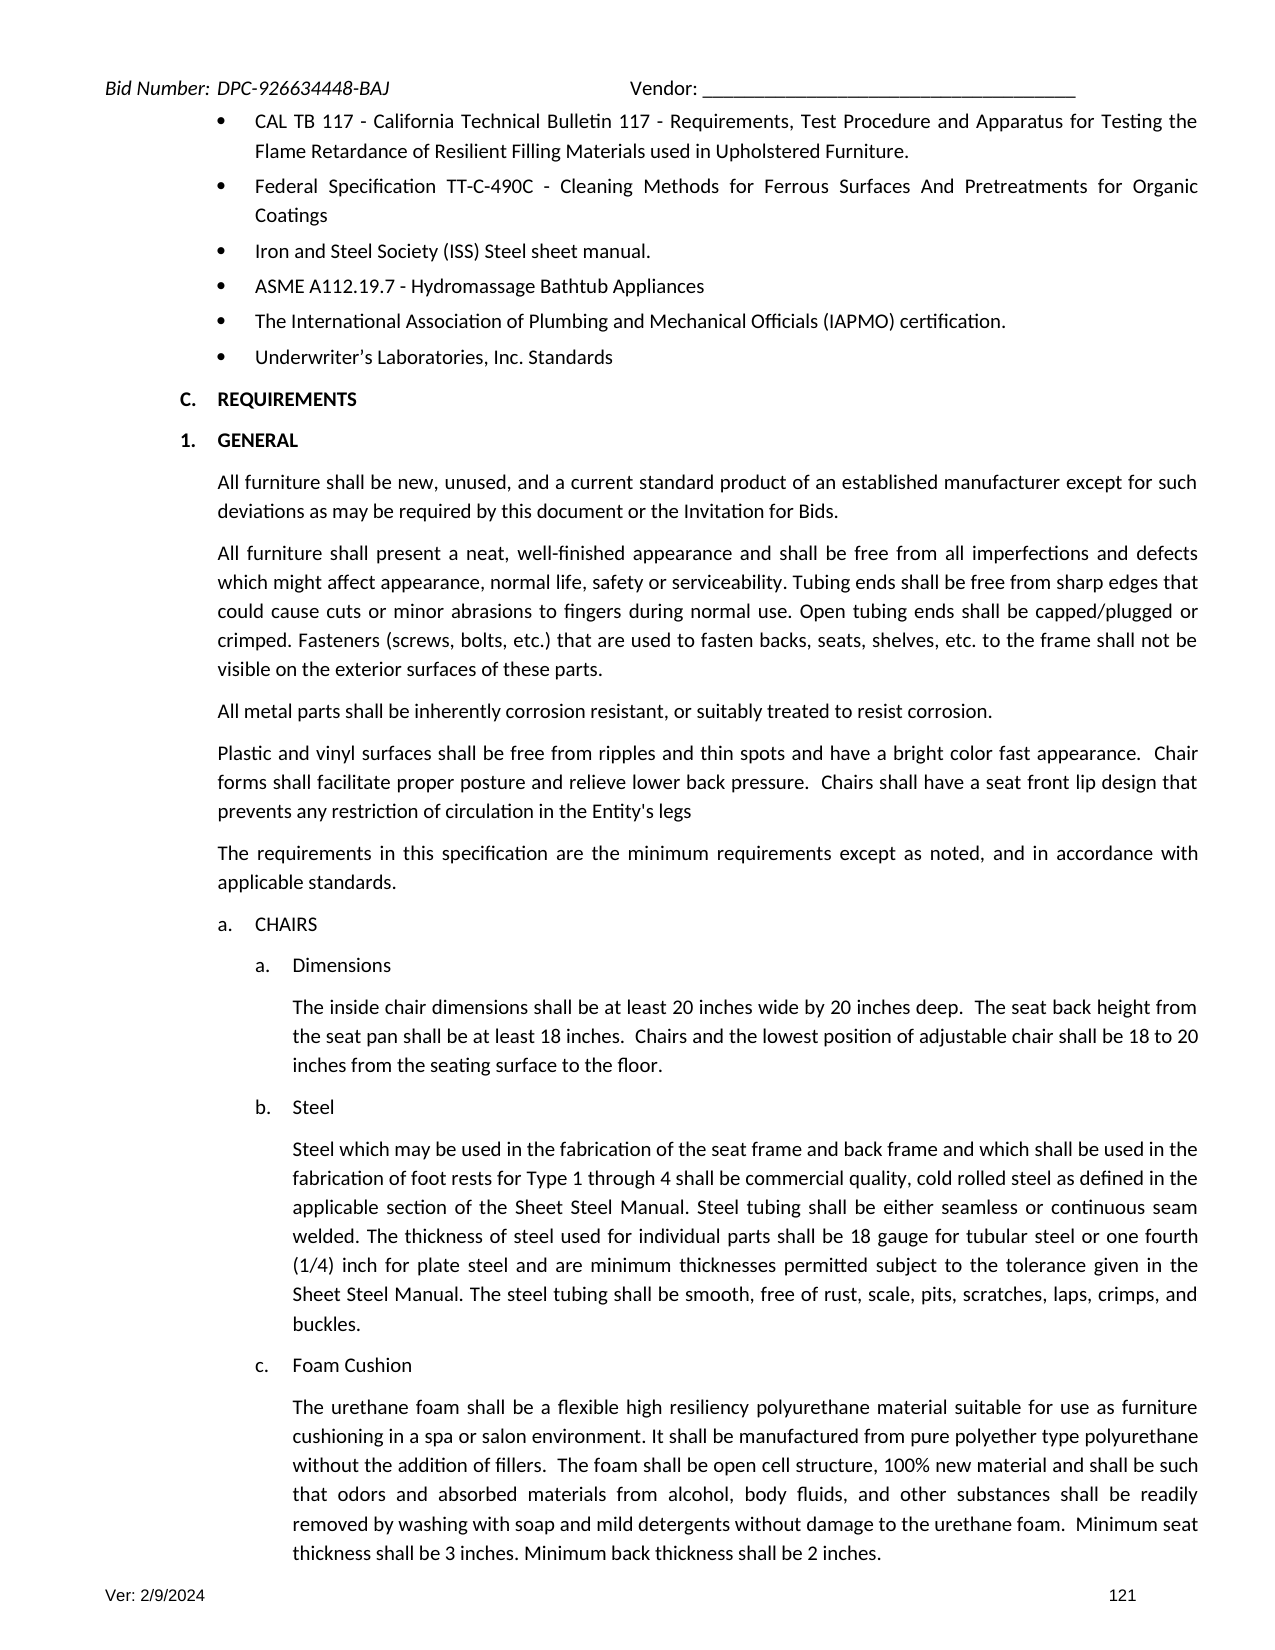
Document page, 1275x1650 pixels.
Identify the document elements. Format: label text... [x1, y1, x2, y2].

text The requirements in this specification are the minimum requirements except as noted, and in accordance with applicable standards. [217, 840, 1200, 894]
list Steel [255, 1094, 1200, 1119]
list Underwriter’s Laboratories, Inc. Standards [217, 344, 1200, 369]
text All furniture shall be new, unused, and a current standard product of an established manufacturer except for such deviations as may be required by this document or the Invitation for Bids. [217, 469, 1200, 524]
list Foam Cushion [255, 1352, 1200, 1378]
list The International Association of Plumbing and Mechanical Officials (IAPMO) certification. [217, 309, 1200, 334]
text The inside chair dimensions shall be at least 20 inches wide by 20 inches deep. The seat back height from the seat pan shall be at least 18 inches. Chairs and the lowest position of adjustable chair shall be 18 to 20 inches from the seating surface to the floor. [292, 994, 1200, 1078]
text All metal parts shall be inherently corrosion resistant, or suitably treated to resist corrosion. [217, 698, 1200, 724]
list REQUIREMENTS [180, 386, 1200, 411]
list Dimensions [255, 952, 1200, 978]
list Federal Specification TT-C-490C - Cleaning Methods for Ferrous Surfaces And Pretreatments for Organic Coatings [217, 173, 1200, 228]
text Steel which may be used in the fabrication of the seat frame and back frame and which shall be used in the fabrication of foot rests for Type 1 through 4 shall be commercial quality, cold rolled steel as defined in the applicable section of the Sheet Steel Manual. Steel tubing shall be either seamless or continuous seam welded. The thickness of steel used for individual parts shall be 18 gauge for tubular steel or one fourth (1/4) inch for plate steel and are minimum thicknesses permitted subject to the tolerance given in the Sheet Steel Manual. The steel tubing shall be smooth, free of rust, scale, pits, scratches, laps, crimps, and buckles. [292, 1136, 1200, 1336]
text All furniture shall present a neat, well-finished appearance and shall be free from all imperfections and defects which might affect appearance, normal life, safety or serviceability. Tubing ends shall be free from sharp edges that could cause cuts or minor abrasions to fingers during normal use. Open tubing ends shall be capped/plugged or crimped. Fasteners (screws, bolts, etc.) that are used to fasten backs, seats, shelves, etc. to the frame shall not be visible on the exterior surfaces of these parts. [217, 540, 1200, 682]
text The urethane foam shall be a flexible high resiliency polyurethane material suitable for use as furniture cushioning in a spa or salon environment. It shall be manufactured from pure polyether type polyurethane without the addition of fillers. The foam shall be open cell structure, 100% new material and shall be such that odors and absorbed materials from alcohol, body fluids, and other substances shall be readily removed by washing with soap and mild detergents without damage to the urethane foam. Minimum seat thickness shall be 3 inches. Minimum back thickness shall be 2 inches. [292, 1394, 1200, 1565]
list GENERAL [180, 427, 1200, 453]
list CAL TB 117 - California Technical Bulletin 117 - Requirements, Test Procedure and Apparatus for Testing the Flame Retardance of Resilient Filling Materials used in Upholstered Furniture. [217, 109, 1200, 163]
list CHAIRS [217, 911, 1200, 936]
list ASME A112.19.7 - Hydromassage Bathtub Appliances [217, 273, 1200, 299]
list Iron and Steel Society (ISS) Steel sheet manual. [217, 238, 1200, 263]
text Plastic and vinyl surfaces shall be free from ripples and thin spots and have a bright color fast appearance. Chair forms shall facilitate proper posture and relieve lower back pressure. Chairs shall have a seat front lip design that prevents any restriction of circulation in the Entity's legs [217, 740, 1200, 824]
